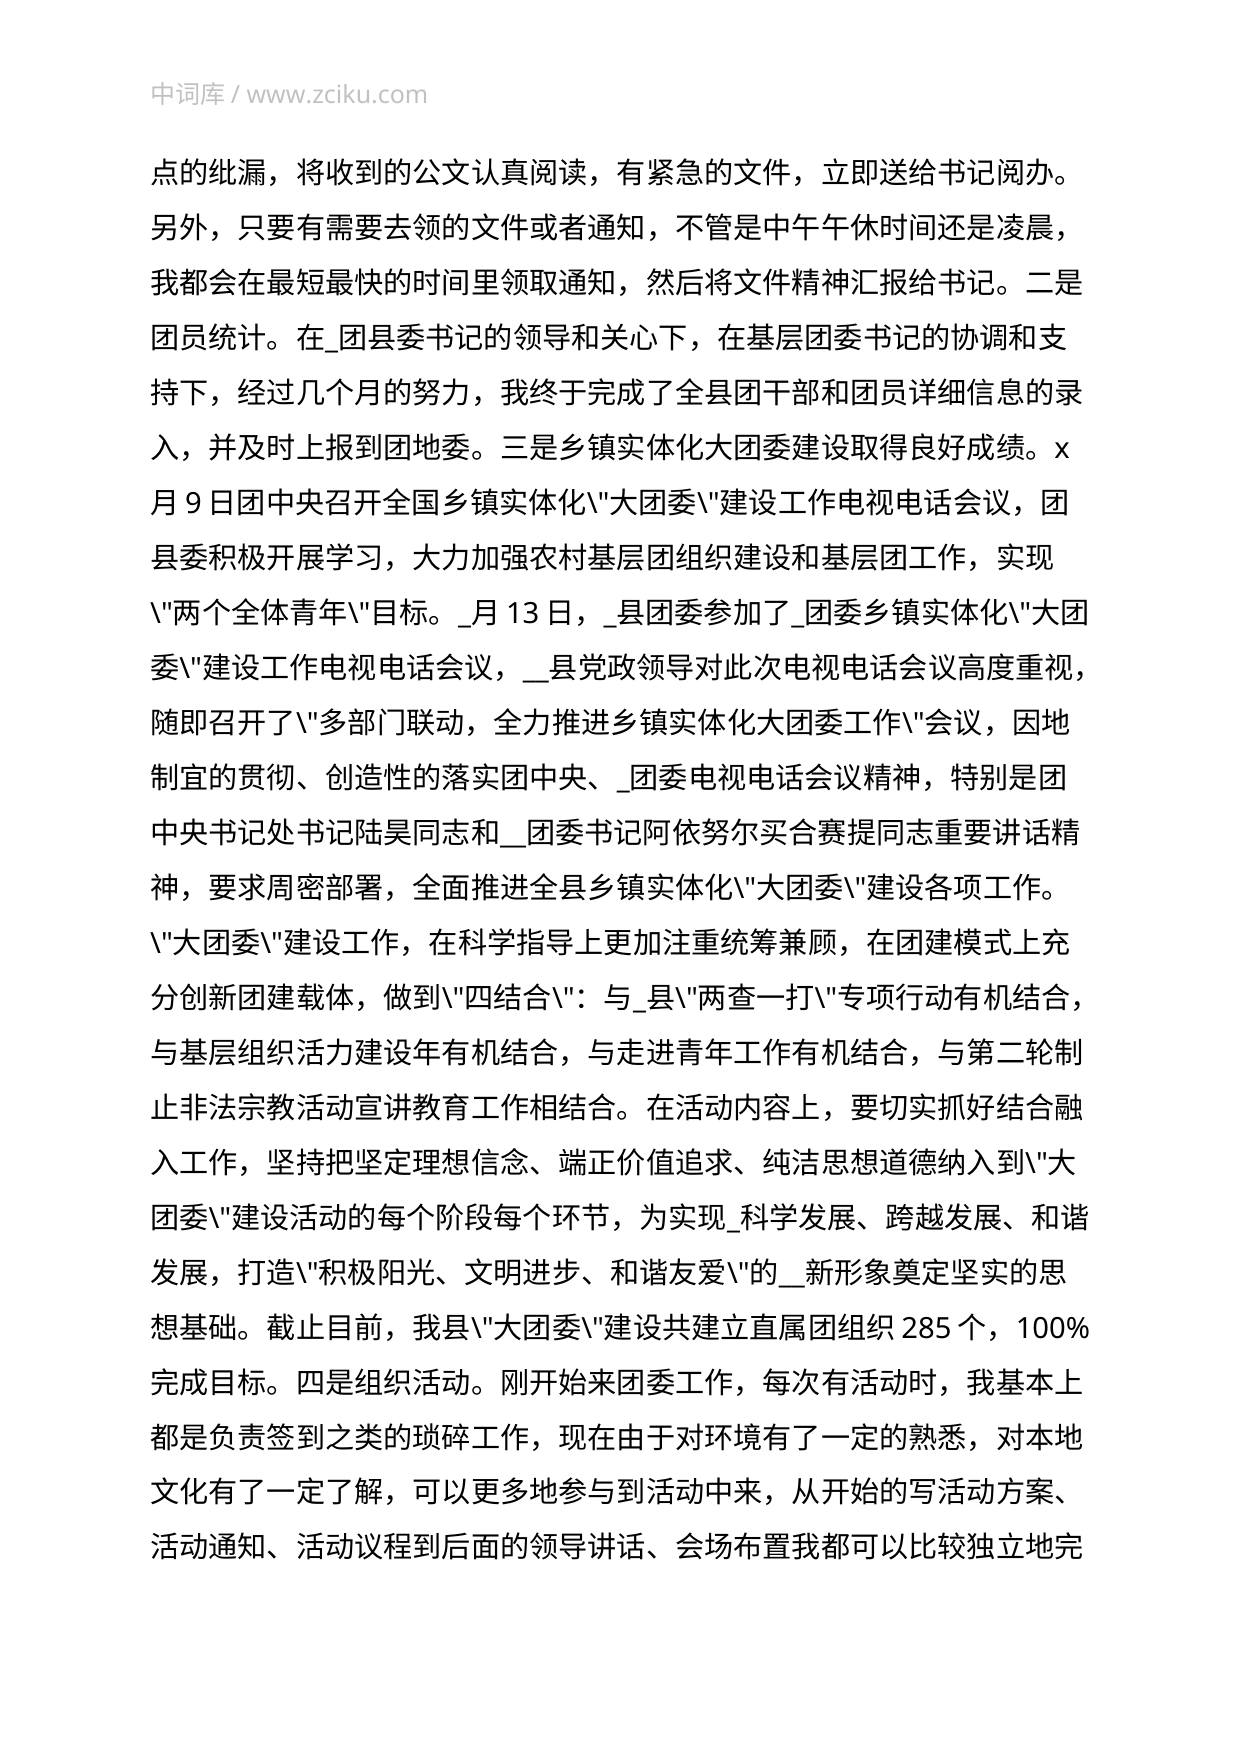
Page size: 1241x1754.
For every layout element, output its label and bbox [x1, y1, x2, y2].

text [150, 150, 1090, 1566]
